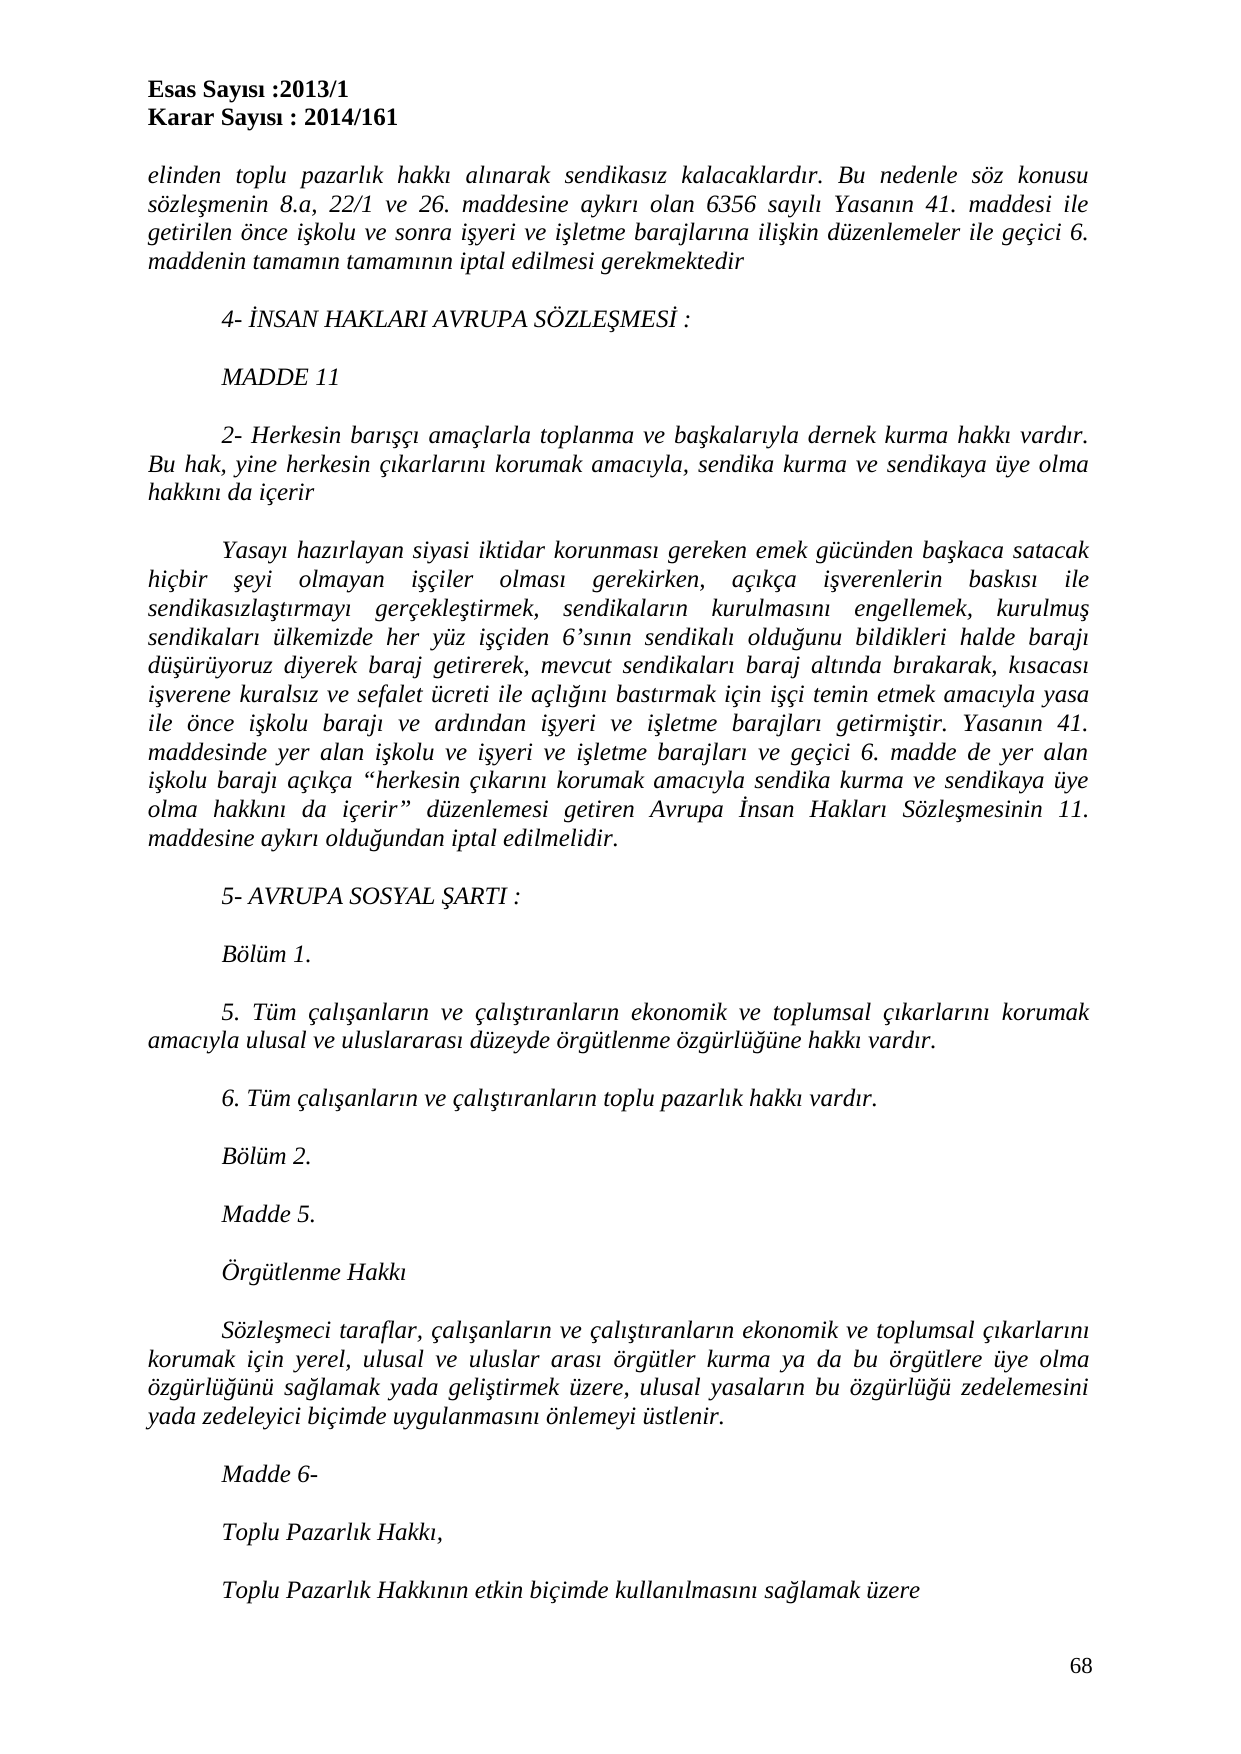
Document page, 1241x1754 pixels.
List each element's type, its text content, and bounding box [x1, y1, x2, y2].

text Toplu Pazarlık Hakkı, [148, 1517, 1093, 1546]
text 5- AVRUPA SOSYAL ŞARTI : [148, 881, 1093, 909]
text Madde 6- [148, 1459, 1093, 1488]
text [148, 160, 1093, 275]
text Örgütlenme Hakkı [148, 1257, 1093, 1286]
text 2- Herkesin barışçı amaçlarla toplanma ve başkalarıyla dernek kurma hakkı vardır. Bu hak, yine herkesin çıkarlarını korumak amacıyla, sendika kurma ve sendikaya üye olma hakkını da içerir [148, 420, 1093, 506]
text Yasayı hazırlayan siyasi iktidar korunması gereken emek gücünden başkaca satacak hiçbir şeyi olmayan işçiler olması gerekirken, açıkça işverenlerin baskısı ile sendikasızlaştırmayı gerçekleştirmek, sendikaların kurulmasını engellemek, kurulmuş sendikaları ülkemizde her yüz işçiden 6’sının sendikalı olduğunu bildikleri halde barajı düşürüyoruz diyerek baraj getirerek, mevcut sendikaları baraj altında bırakarak, kısacası işverene kuralsız ve sefalet ücreti ile açlığını bastırmak için işçi temin etmek amacıyla yasa ile önce işkolu barajı ve ardından işyeri ve işletme barajları getirmiştir. Yasanın 41. maddesinde yer alan işkolu ve işyeri ve işletme barajları ve geçici 6. madde de yer alan işkolu barajı açıkça “herkesin çıkarını korumak amacıyla sendika kurma ve sendikaya üye olma hakkını da içerir” düzenlemesi getiren Avrupa İnsan Hakları Sözleşmesinin 11. maddesine aykırı olduğundan iptal edilmelidir. [148, 535, 1093, 852]
text 5. Tüm çalışanların ve çalıştıranların ekonomik ve toplumsal çıkarlarını korumak amacıyla ulusal ve uluslararası düzeyde örgütlenme özgürlüğüne hakkı vardır. [148, 997, 1093, 1054]
text Bölüm 1. [148, 939, 1093, 967]
text 4- İNSAN HAKLARI AVRUPA SÖZLEŞMESİ : [148, 304, 1093, 333]
text 6. Tüm çalışanların ve çalıştıranların toplu pazarlık hakkı vardır. [148, 1083, 1093, 1112]
text Madde 5. [148, 1199, 1093, 1228]
text MADDE 11 [148, 362, 1093, 391]
text Bölüm 2. [148, 1141, 1093, 1170]
text Toplu Pazarlık Hakkının etkin biçimde kullanılmasını sağlamak üzere [148, 1575, 1093, 1604]
text Sözleşmeci taraflar, çalışanların ve çalıştıranların ekonomik ve toplumsal çıkarlarını korumak için yerel, ulusal ve uluslar arası örgütler kurma ya da bu örgütlere üye olma özgürlüğünü sağlamak yada geliştirmek üzere, ulusal yasaların bu özgürlüğü zedelemesini yada zedeleyici biçimde uygulanmasını önlemeyi üstlenir. [148, 1315, 1093, 1430]
